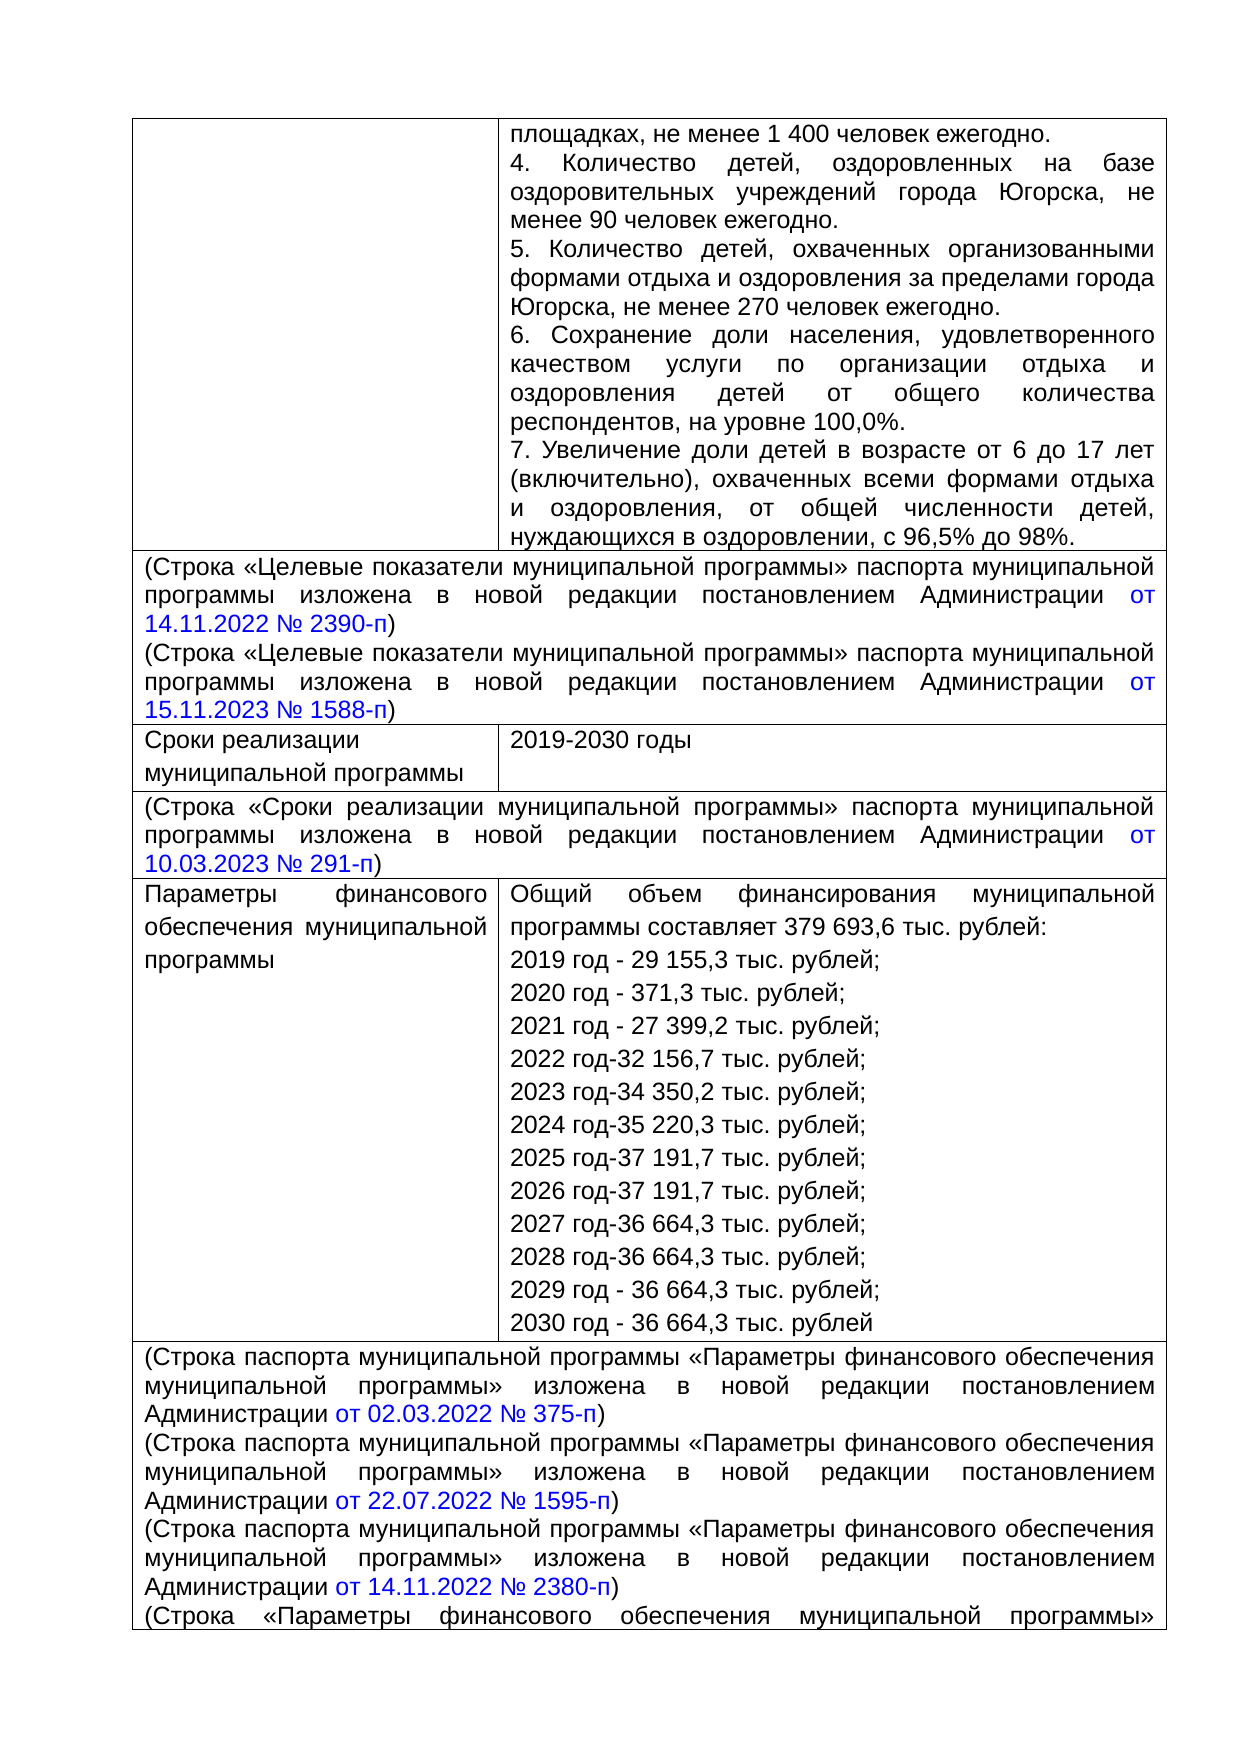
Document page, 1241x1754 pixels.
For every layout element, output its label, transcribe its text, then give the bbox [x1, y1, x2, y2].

table_cell Сроки реализации муниципальной программы [133, 725, 498, 791]
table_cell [133, 1342, 1166, 1629]
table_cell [133, 119, 498, 550]
table_cell 2019-2030 годы [499, 725, 1166, 791]
table_cell Параметры финансового обеспечения муниципальной программы [133, 879, 498, 1341]
table_cell (Строка «Сроки реализации муниципальной программы» паспорта муниципальной программы изложена в новой редакции постановлением Администрации от 10.03.2023 № 291-п) [133, 792, 1166, 878]
table_cell (Строка «Целевые показатели муниципальной программы» паспорта муниципальной программы изложена в новой редакции постановлением Администрации от 14.11.2022 № 2390-п) (Строка «Целевые показатели муниципальной программы» паспорта муниципальной программы изложена в новой редакции постановлением Администрации от 15.11.2023 № 1588-п) [133, 551, 1166, 724]
table_cell Общий объем финансирования муниципальной программы составляет 379 693,6 тыс. рублей: 2019 год - 29 155,3 тыс. рублей; 2020 год - 371,3 тыс. рублей; 2021 год - 27 399,2 тыс. рублей; 2022 год-32 156,7 тыс. рублей; 2023 год-34 350,2 тыс. рублей; 2024 год-35 220,3 тыс. рублей; 2025 год-37 191,7 тыс. рублей; 2026 год-37 191,7 тыс. рублей; 2027 год-36 664,3 тыс. рублей; 2028 год-36 664,3 тыс. рублей; 2029 год - 36 664,3 тыс. рублей; 2030 год - 36 664,3 тыс. рублей [499, 879, 1166, 1341]
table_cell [499, 119, 1166, 550]
